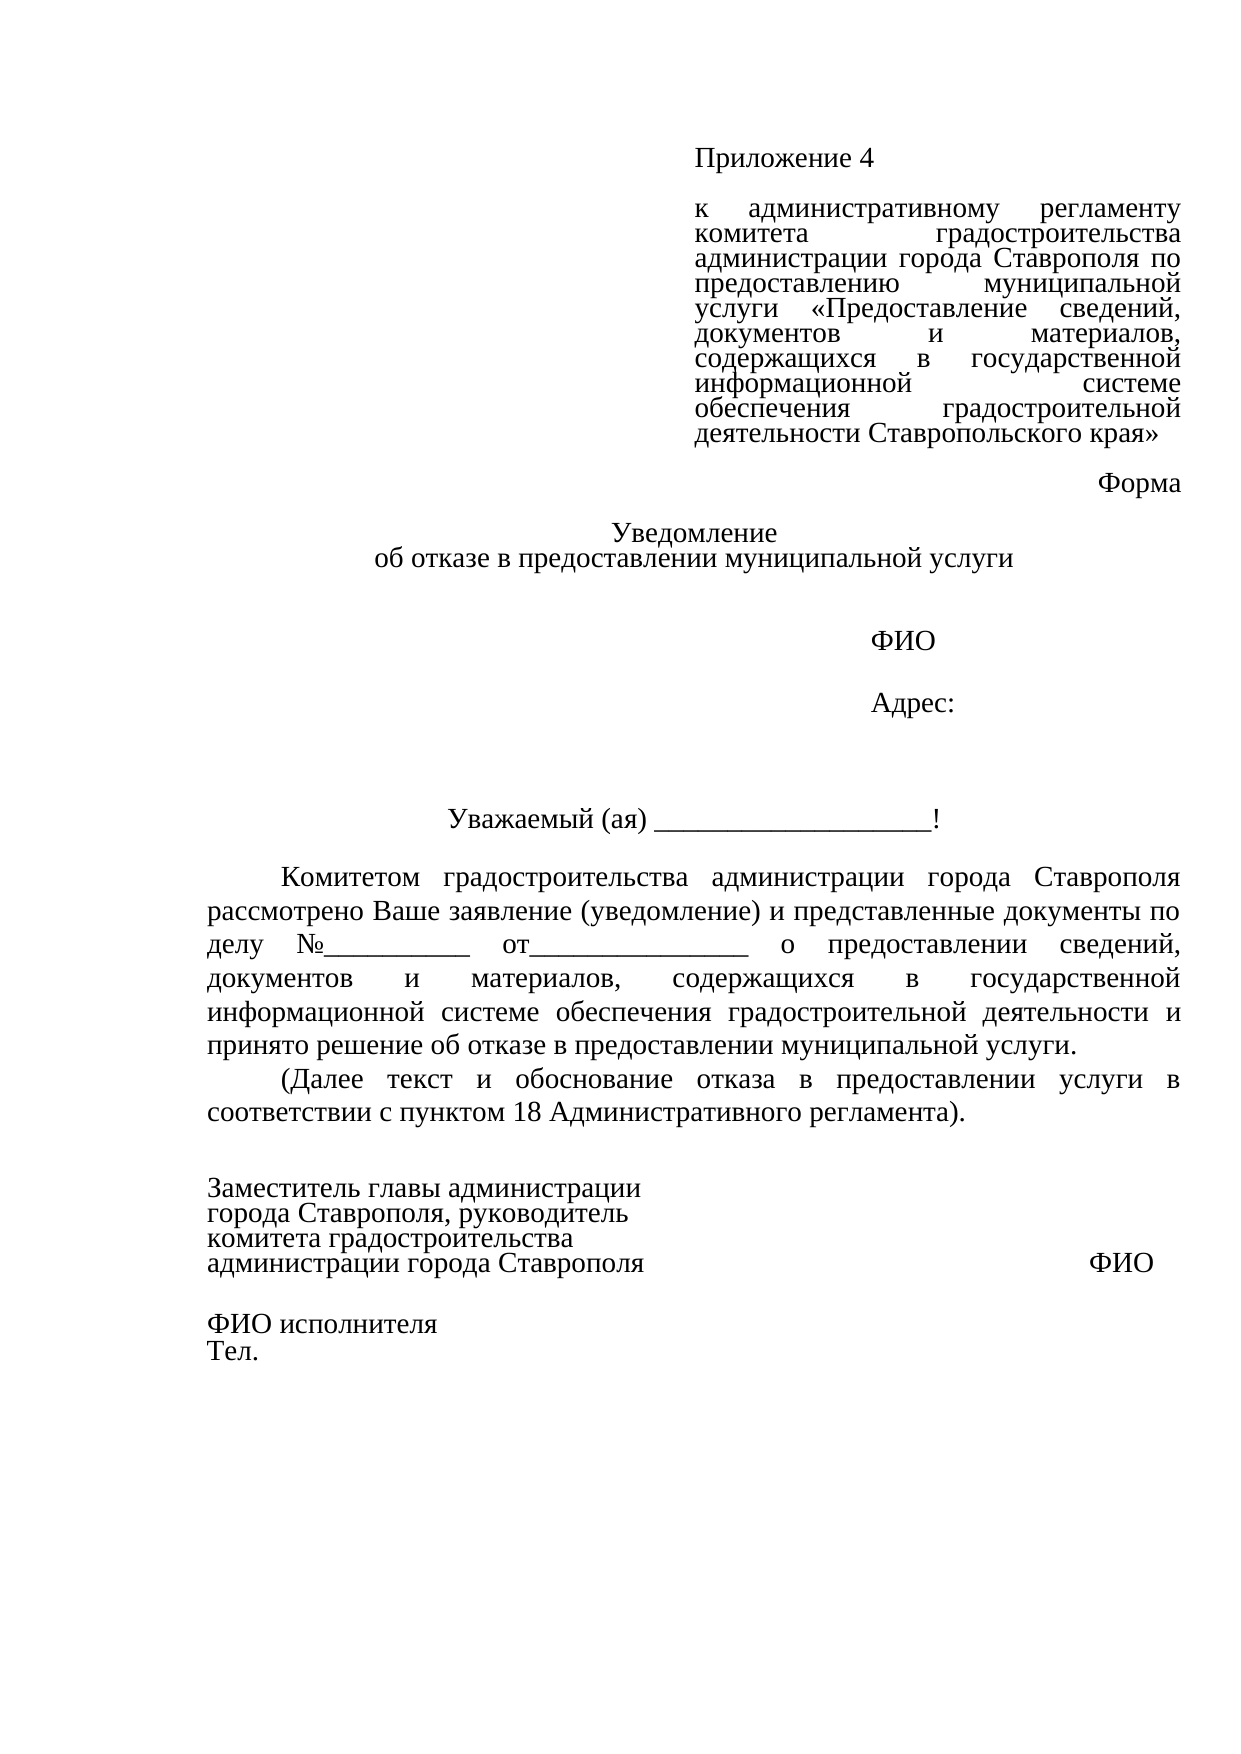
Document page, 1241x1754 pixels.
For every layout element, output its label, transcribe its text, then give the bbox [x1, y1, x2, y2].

text к административному регламенту комитета градостроительства администрации города Ставрополя по предоставлению муниципальной услуги «Предоставление сведений, документов и материалов, содержащихся в государственной информационной системе обеспечения градостроительной деятельности Ставропольского края» [694, 198, 1181, 448]
text администрации города Ставрополя ФИО [207, 1253, 1181, 1278]
text комитета градостроительства [207, 1228, 1181, 1253]
text Уведомление [207, 523, 1181, 548]
text Уважаемый (ая) ___________________! [207, 801, 1181, 834]
text Приложение 4 [621, 148, 1181, 173]
text ФИО исполнителя [207, 1307, 1181, 1340]
text Комитетом градостроительства администрации города Ставрополя рассмотрено Ваше заявление (уведомление) и представленные документы по делу №__________ от_______________ о предоставлении сведений, документов и материалов, содержащихся в государственной информационной системе обеспечения градостроительной деятельности и принято решение об отказе в предоставлении муниципальной услуги. [207, 859, 1181, 1061]
text Форма [638, 473, 1181, 498]
text ФИО [207, 623, 1181, 656]
text Заместитель главы администрации [207, 1178, 1181, 1203]
text об отказе в предоставлении муниципальной услуги [207, 548, 1181, 573]
text Тел. [206, 1340, 1181, 1365]
text города Ставрополя, руководитель [207, 1203, 1181, 1228]
text (Далее текст и обоснование отказа в предоставлении услуги в соответствии с пунктом 18 Административного регламента). [207, 1061, 1181, 1128]
text Адрес: [207, 685, 1181, 718]
